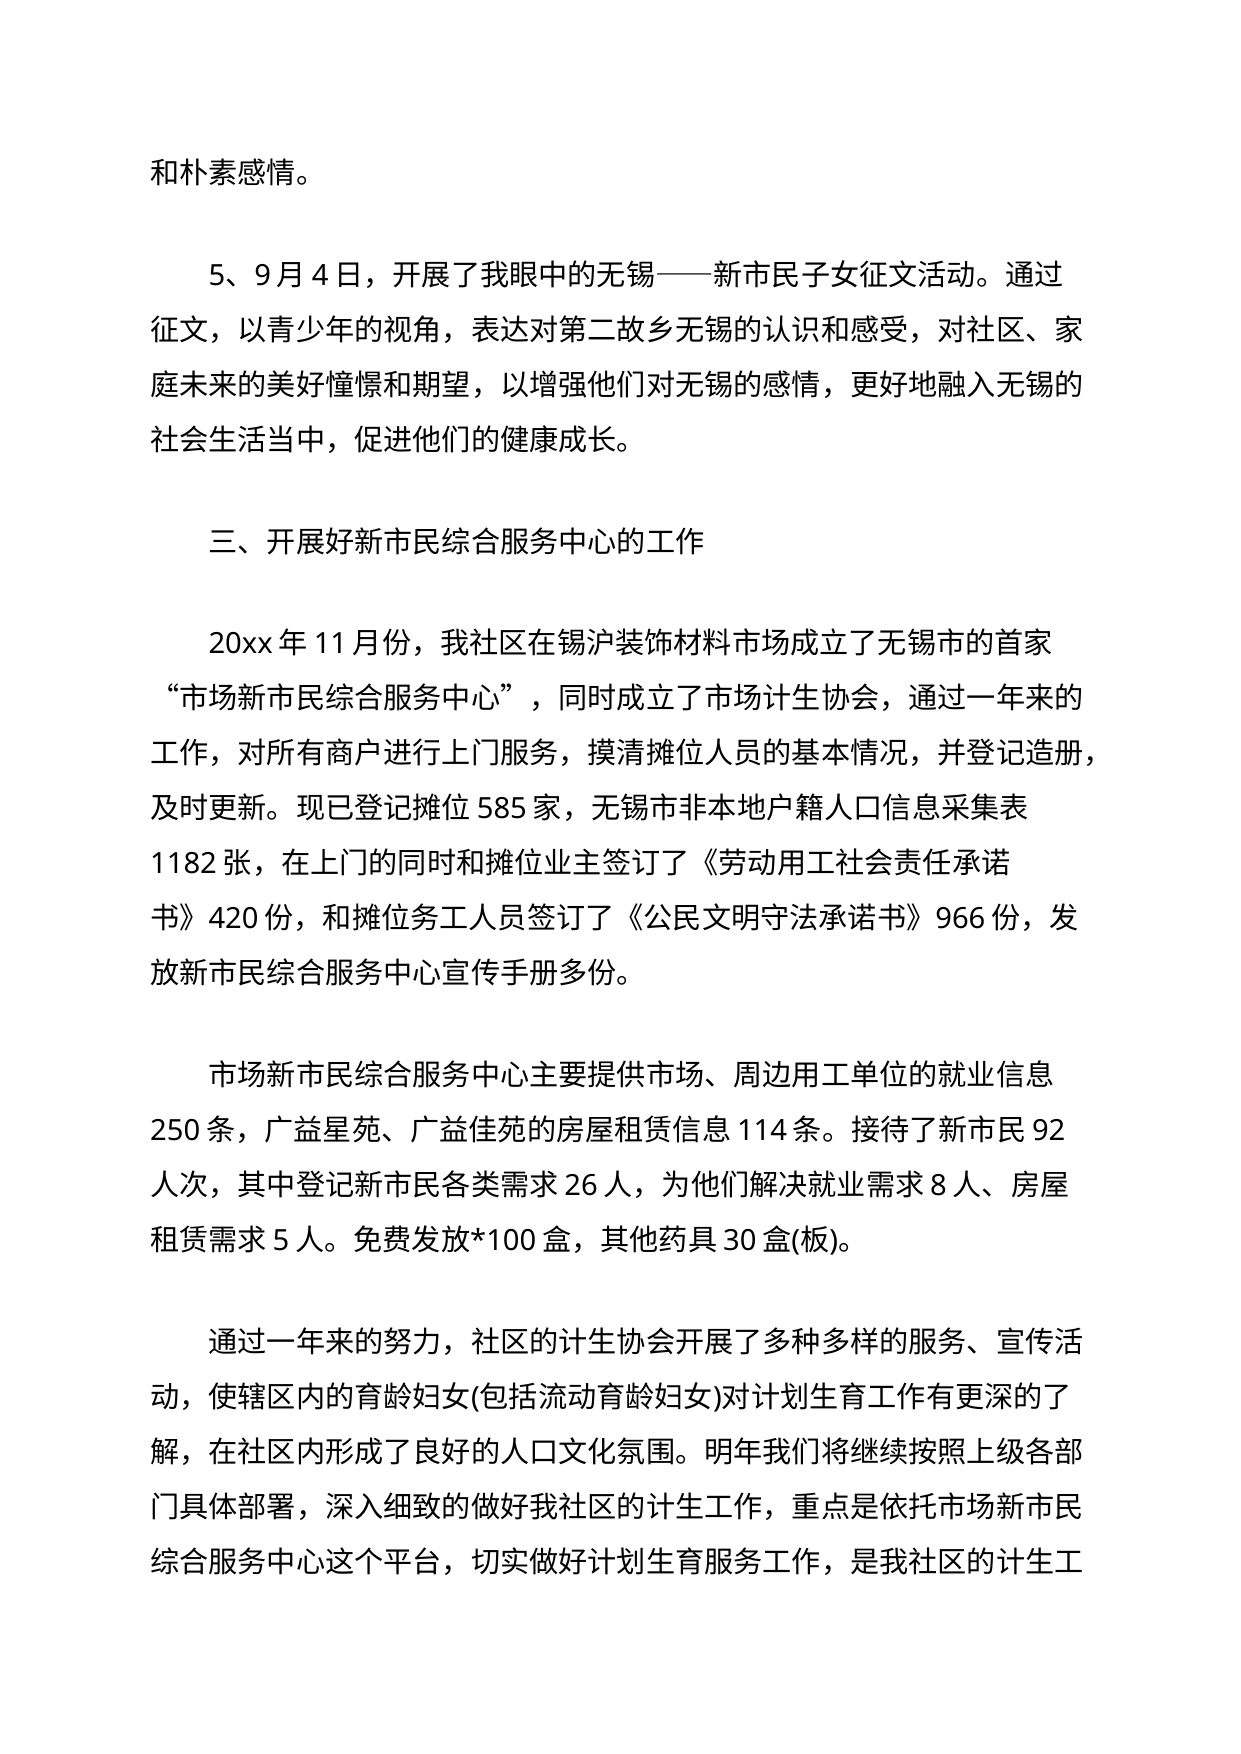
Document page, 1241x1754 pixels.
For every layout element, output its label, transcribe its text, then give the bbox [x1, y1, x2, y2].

text 20xx年11月份，我社区在锡沪装饰材料市场成立了无锡市的首家“市场新市民综合服务中心”，同时成立了市场计生协会，通过一年来的工作，对所有商户进行上门服务，摸清摊位人员的基本情况，并登记造册，及时更新。现已登记摊位585家，无锡市非本地户籍人口信息采集表1182张，在上门的同时和摊位业主签订了《劳动用工社会责任承诺书》420份，和摊位务工人员签订了《公民文明守法承诺书》966份，发放新市民综合服务中心宣传手册多份。 [150, 620, 1090, 992]
text 市场新市民综合服务中心主要提供市场、周边用工单位的就业信息250条，广益星苑、广益佳苑的房屋租赁信息114条。接待了新市民92人次，其中登记新市民各类需求26人，为他们解决就业需求8人、房屋租赁需求5人。免费发放*100盒，其他药具30盒(板)。 [150, 1052, 1090, 1259]
text 三、开展好新市民综合服务中心的工作 [150, 518, 1090, 561]
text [150, 150, 1090, 192]
text 5、9月4日，开展了我眼中的无锡——新市民子女征文活动。通过征文，以青少年的视角，表达对第二故乡无锡的认识和感受，对社区、家庭未来的美好憧憬和期望，以增强他们对无锡的感情，更好地融入无锡的社会生活当中，促进他们的健康成长。 [150, 252, 1090, 459]
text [150, 1318, 1090, 1581]
